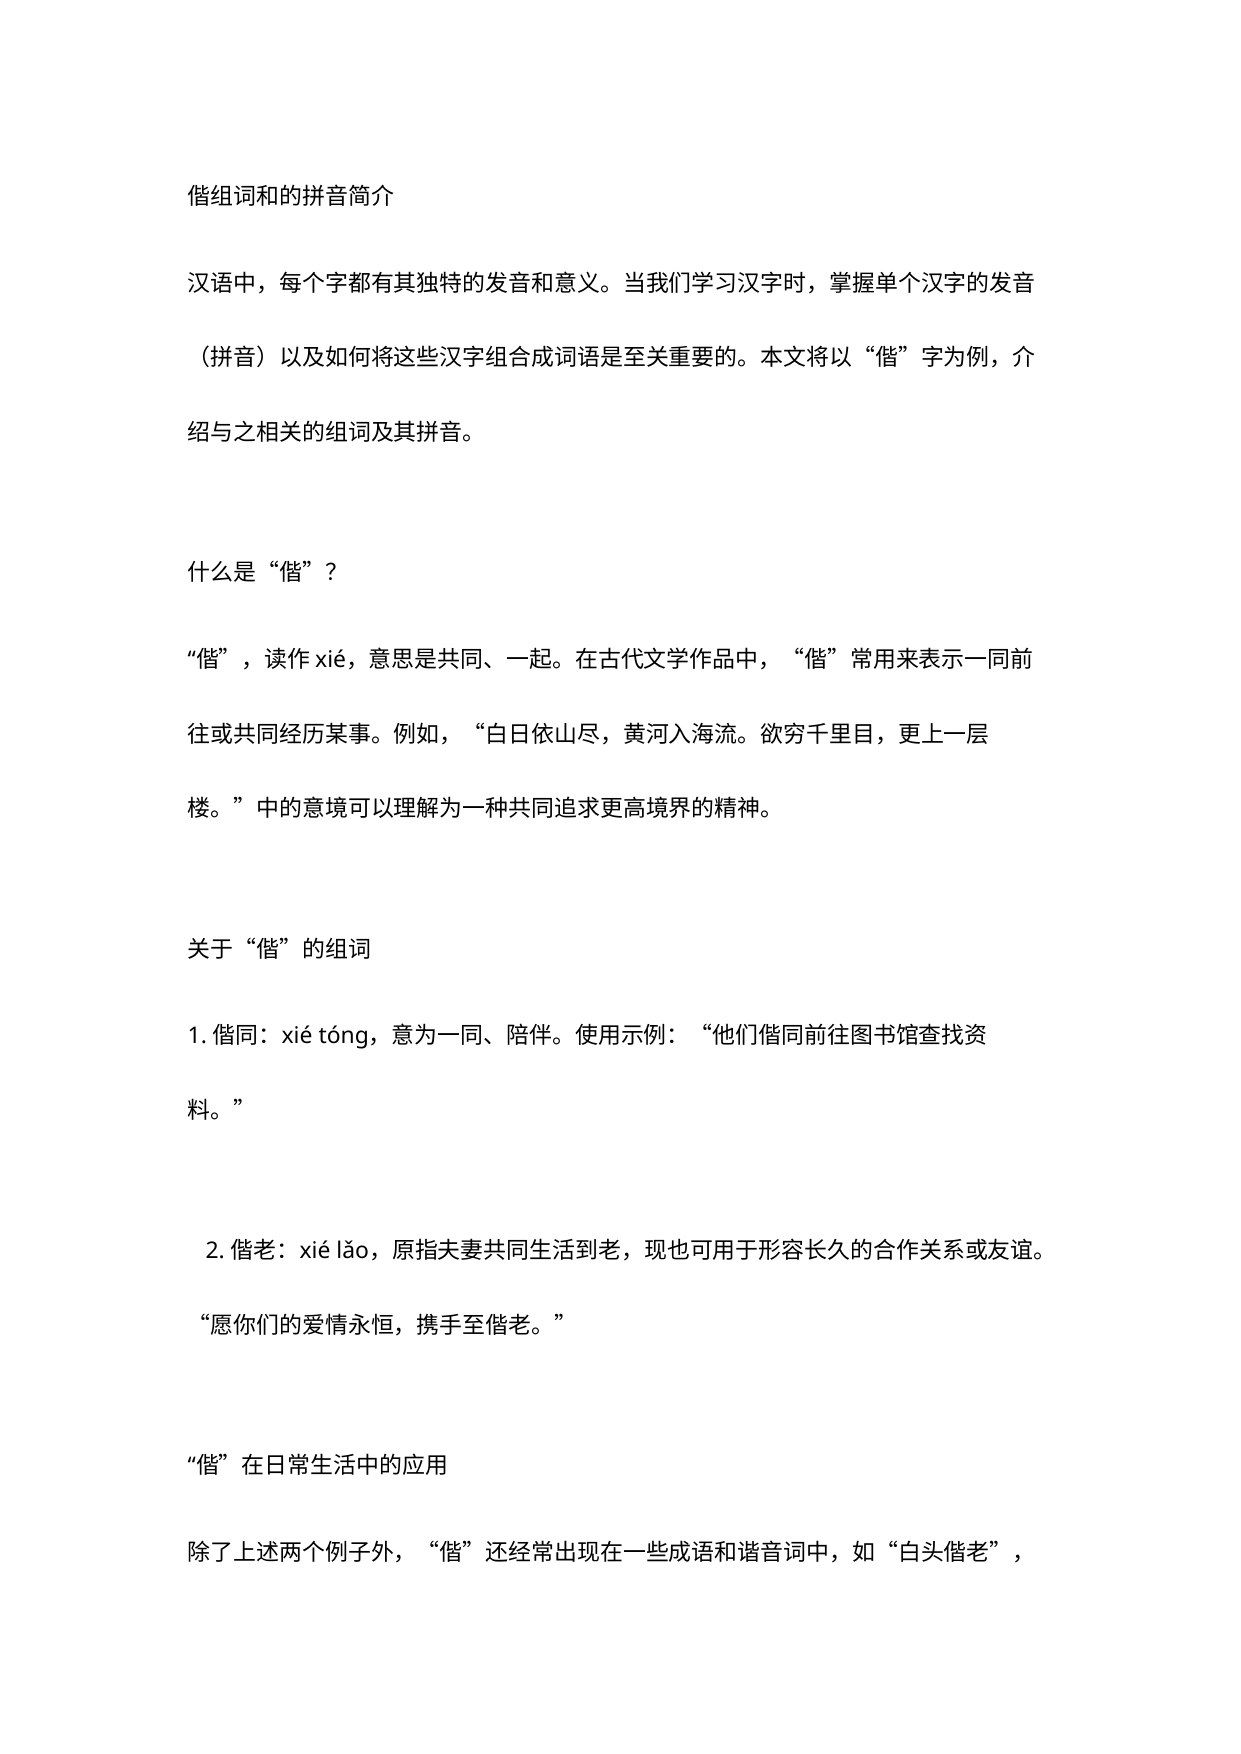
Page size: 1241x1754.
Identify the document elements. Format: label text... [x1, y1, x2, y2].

text 偕组词和的拼音简介 [187, 162, 1053, 227]
text 什么是“偕”？ [187, 538, 1053, 603]
text 汉语中，每个字都有其独特的发音和意义。当我们学习汉字时，掌握单个汉字的发音（拼音）以及如何将这些汉字组合成词语是至关重要的。本文将以“偕”字为例，介绍与之相关的组词及其拼音。 [187, 248, 1053, 463]
text 2. 偕老：xié lǎo，原指夫妻共同生活到老，现也可用于形容长久的合作关系或友谊。“愿你们的爱情永恒，携手至偕老。” [187, 1216, 1053, 1356]
text “偕”，读作xié，意思是共同、一起。在古代文学作品中，“偕”常用来表示一同前往或共同经历某事。例如，“白日依山尽，黄河入海流。欲穷千里目，更上一层楼。”中的意境可以理解为一种共同追求更高境界的精神。 [187, 625, 1053, 839]
text 关于“偕”的组词 [187, 915, 1053, 980]
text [187, 1518, 1053, 1583]
text 1. 偕同：xié tóng，意为一同、陪伴。使用示例：“他们偕同前往图书馆查找资料。” [187, 1001, 1053, 1141]
text “偕”在日常生活中的应用 [187, 1431, 1053, 1496]
